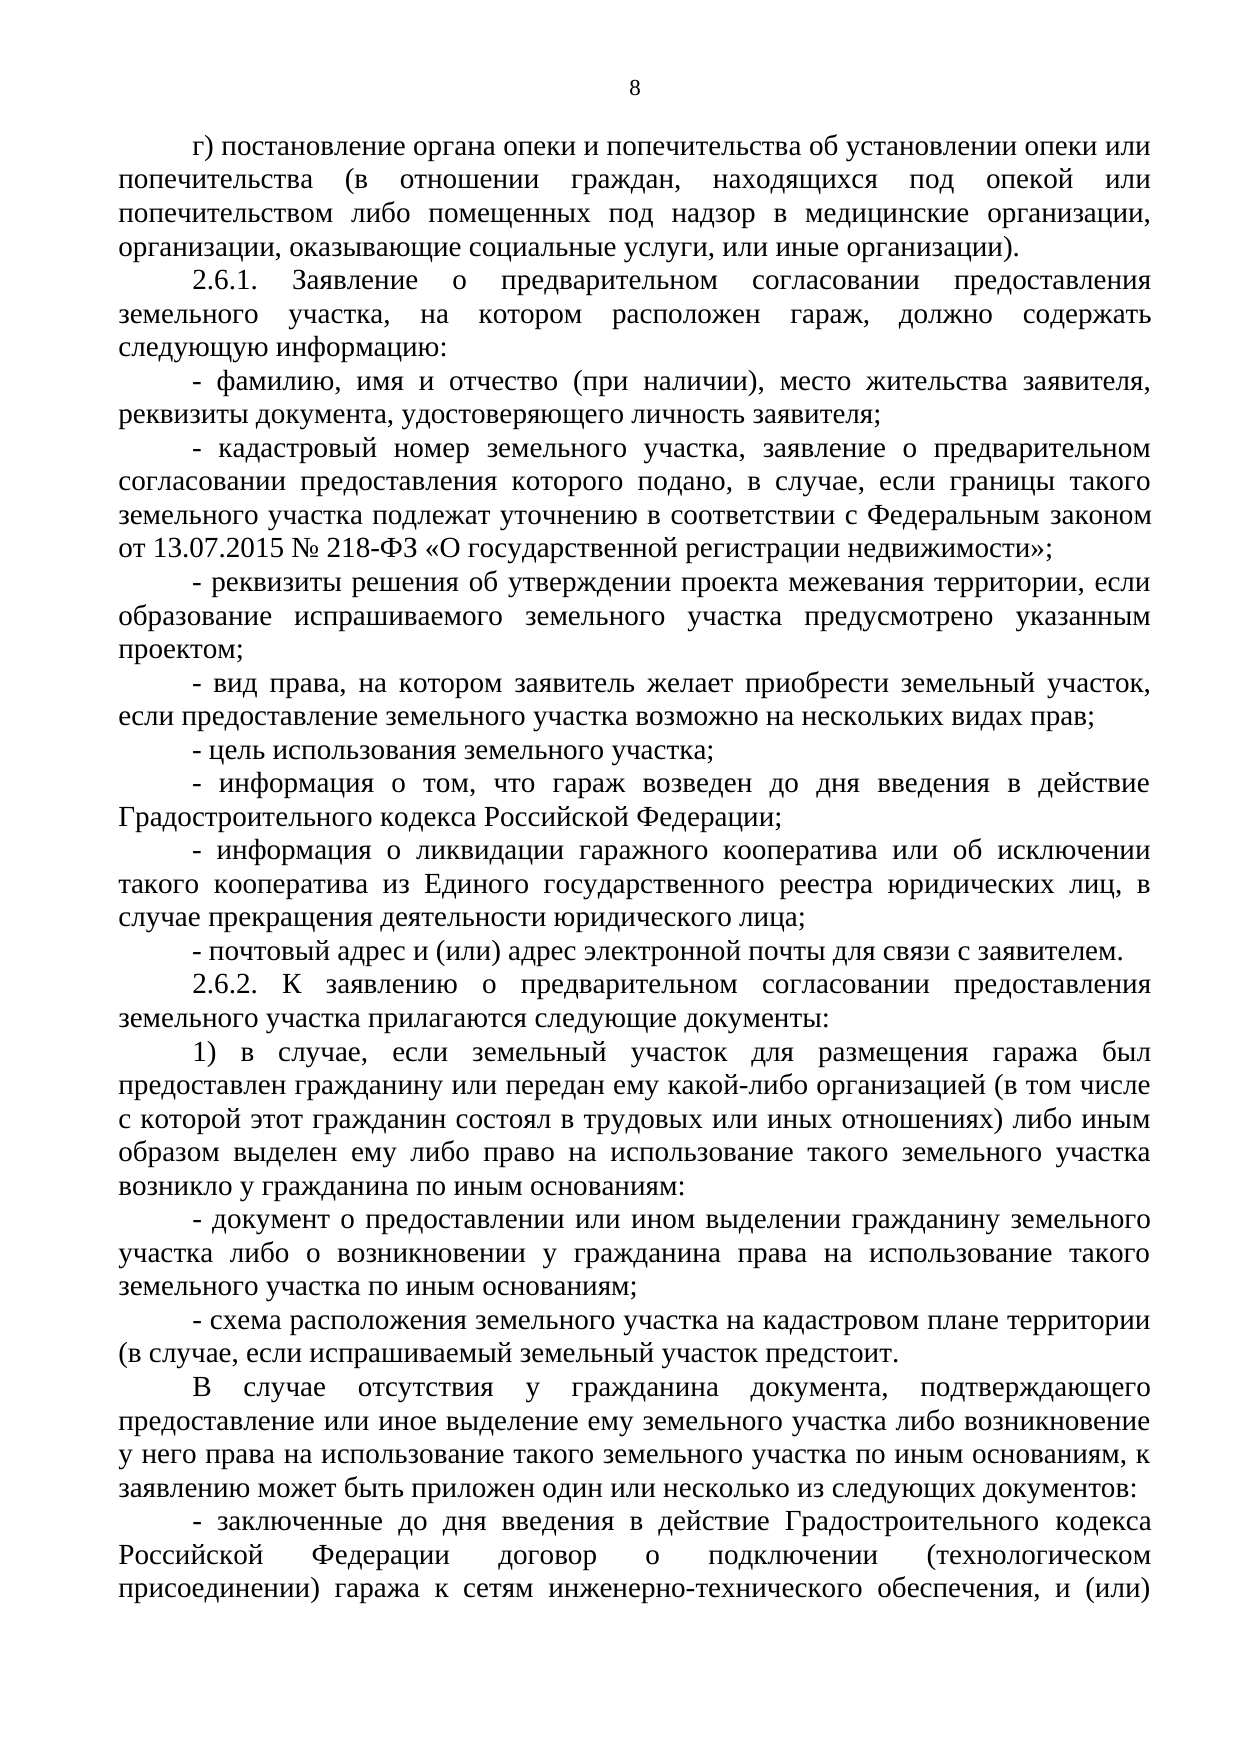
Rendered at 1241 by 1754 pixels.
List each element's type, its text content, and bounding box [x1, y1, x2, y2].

text 2.6.2. К заявлению о предварительном согласовании предоставления земельного участка прилагаются следующие документы: [118, 967, 1152, 1034]
text - схема расположения земельного участка на кадастровом плане территории (в случае, если испрашиваемый земельный участок предстоит. [118, 1302, 1152, 1369]
text 2.6.1. Заявление о предварительном согласовании предоставления земельного участка, на котором расположен гараж, должно содержать следующую информацию: [118, 262, 1152, 363]
text - почтовый адрес и (или) адрес электронной почты для связи с заявителем. [118, 933, 1152, 967]
text - информация о ликвидации гаражного кооператива или об исключении такого кооператива из Единого государственного реестра юридических лиц, в случае прекращения деятельности юридического лица; [118, 832, 1152, 933]
text - реквизиты решения об утверждении проекта межевания территории, если образование испрашиваемого земельного участка предусмотрено указанным проектом; [118, 564, 1152, 665]
text - кадастровый номер земельного участка, заявление о предварительном согласовании предоставления которого подано, в случае, если границы такого земельного участка подлежат уточнению в соответствии с Федеральным законом от 13.07.2015 № 218-ФЗ «О государственной регистрации недвижимости»; [118, 430, 1152, 564]
text - вид права, на котором заявитель желает приобрести земельный участок, если предоставление земельного участка возможно на нескольких видах прав; [118, 665, 1152, 732]
text - фамилию, имя и отчество (при наличии), место жительства заявителя, реквизиты документа, удостоверяющего личность заявителя; [118, 363, 1152, 430]
text - информация о том, что гараж возведен до дня введения в действие Градостроительного кодекса Российской Федерации; [118, 765, 1152, 832]
text г) постановление органа опеки и попечительства об установлении опеки или попечительства (в отношении граждан, находящихся под опекой или попечительством либо помещенных под надзор в медицинские организации, организации, оказывающие социальные услуги, или иные организации). [118, 128, 1152, 262]
text - документ о предоставлении или ином выделении гражданину земельного участка либо о возникновении у гражданина права на использование такого земельного участка по иным основаниям; [118, 1201, 1152, 1302]
text - цель использования земельного участка; [118, 732, 1152, 765]
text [118, 1503, 1152, 1604]
text 1) в случае, если земельный участок для размещения гаража был предоставлен гражданину или передан ему какой-либо организацией (в том числе с которой этот гражданин состоял в трудовых или иных отношениях) либо иным образом выделен ему либо право на использование такого земельного участка возникло у гражданина по иным основаниям: [118, 1034, 1152, 1201]
text В случае отсутствия у гражданина документа, подтверждающего предоставление или иное выделение ему земельного участка либо возникновение у него права на использование такого земельного участка по иным основаниям, к заявлению может быть приложен один или несколько из следующих документов: [118, 1369, 1152, 1503]
